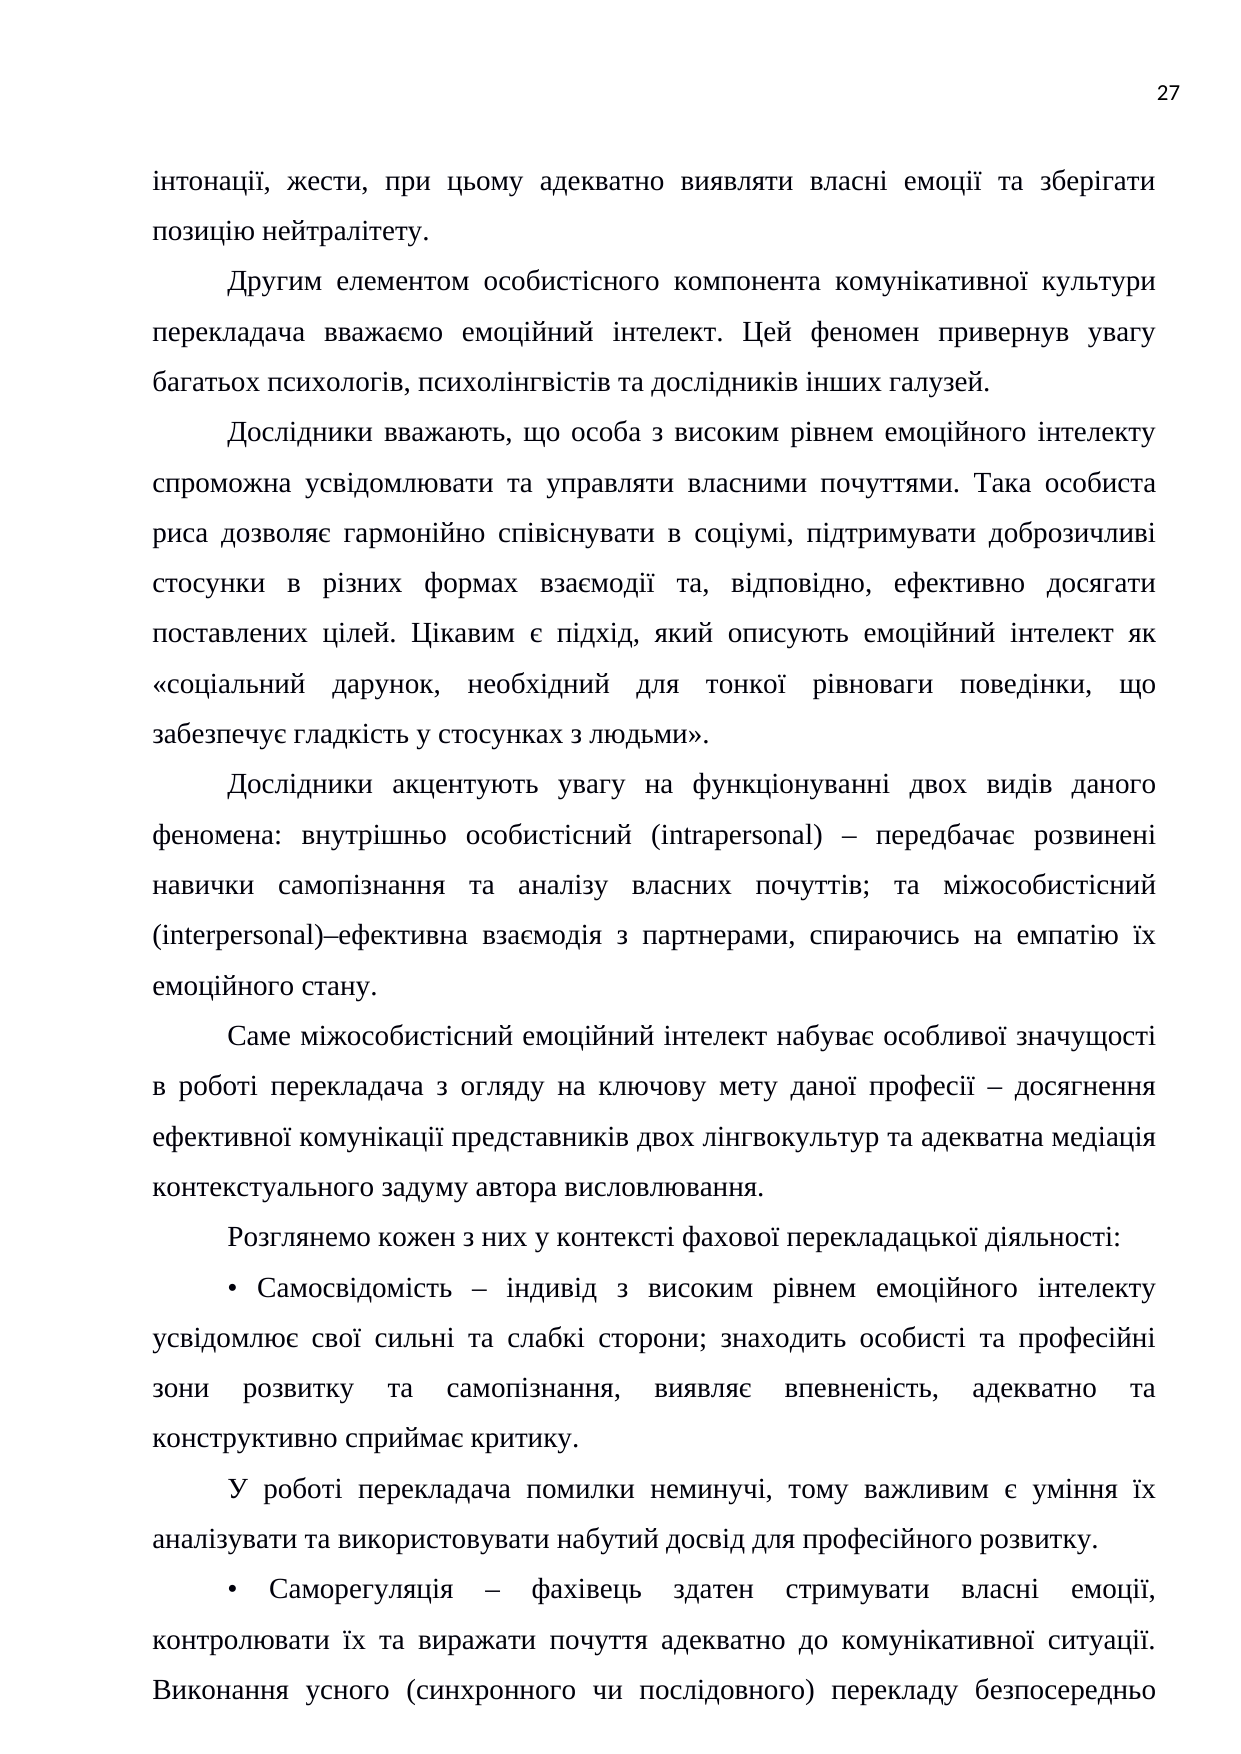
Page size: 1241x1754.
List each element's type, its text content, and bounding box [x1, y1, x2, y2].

text Розглянемо кожен з них у контексті фахової перекладацької діяльності: [152, 1219, 1157, 1253]
text Саме міжособистісний емоційний інтелект набуває особливої значущості в роботі перекладача з огляду на ключову мету даної професії – досягнення ефективної комунікації представників двох лінгвокультур та адекватна медіація контекстуального задуму автора висловлювання. [152, 1018, 1157, 1203]
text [152, 1572, 1157, 1706]
text • Самосвідомість – індивід з високим рівнем емоційного інтелекту усвідомлює свої сильні та слабкі сторони; знаходить особисті та професійні зони розвитку та самопізнання, виявляє впевненість, адекватно та конструктивно сприймає критику. [152, 1270, 1157, 1454]
text У роботі перекладача помилки неминучі, тому важливим є уміння їх аналізувати та використовувати набутий досвід для професійного розвитку. [152, 1471, 1157, 1555]
text Дослідники вважають, що особа з високим рівнем емоційного інтелекту спроможна усвідомлювати та управляти власними почуттями. Така особиста риса дозволяє гармонійно співіснувати в соціумі, підтримувати доброзичливі стосунки в різних формах взаємодії та, відповідно, ефективно досягати поставлених цілей. Цікавим є підхід, який описують емоційний інтелект як «соціальний дарунок, необхідний для тонкої рівноваги поведінки, що забезпечує гладкість у стосунках з людьми». [152, 414, 1157, 750]
text Дослідники акцентують увагу на функціонуванні двох видів даного феномена: внутрішньо особистісний (intrapersonal) – передбачає розвинені навички самопізнання та аналізу власних почуттів; та міжособистісний (interpersonal)–ефективна взаємодія з партнерами, спираючись на емпатію їх емоційного стану. [152, 767, 1157, 1001]
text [152, 163, 1157, 247]
text Другим елементом особистісного компонента комунікативної культури перекладача вважаємо емоційний інтелект. Цей феномен привернув увагу багатьох психологів, психолінгвістів та дослідників інших галузей. [152, 263, 1157, 398]
